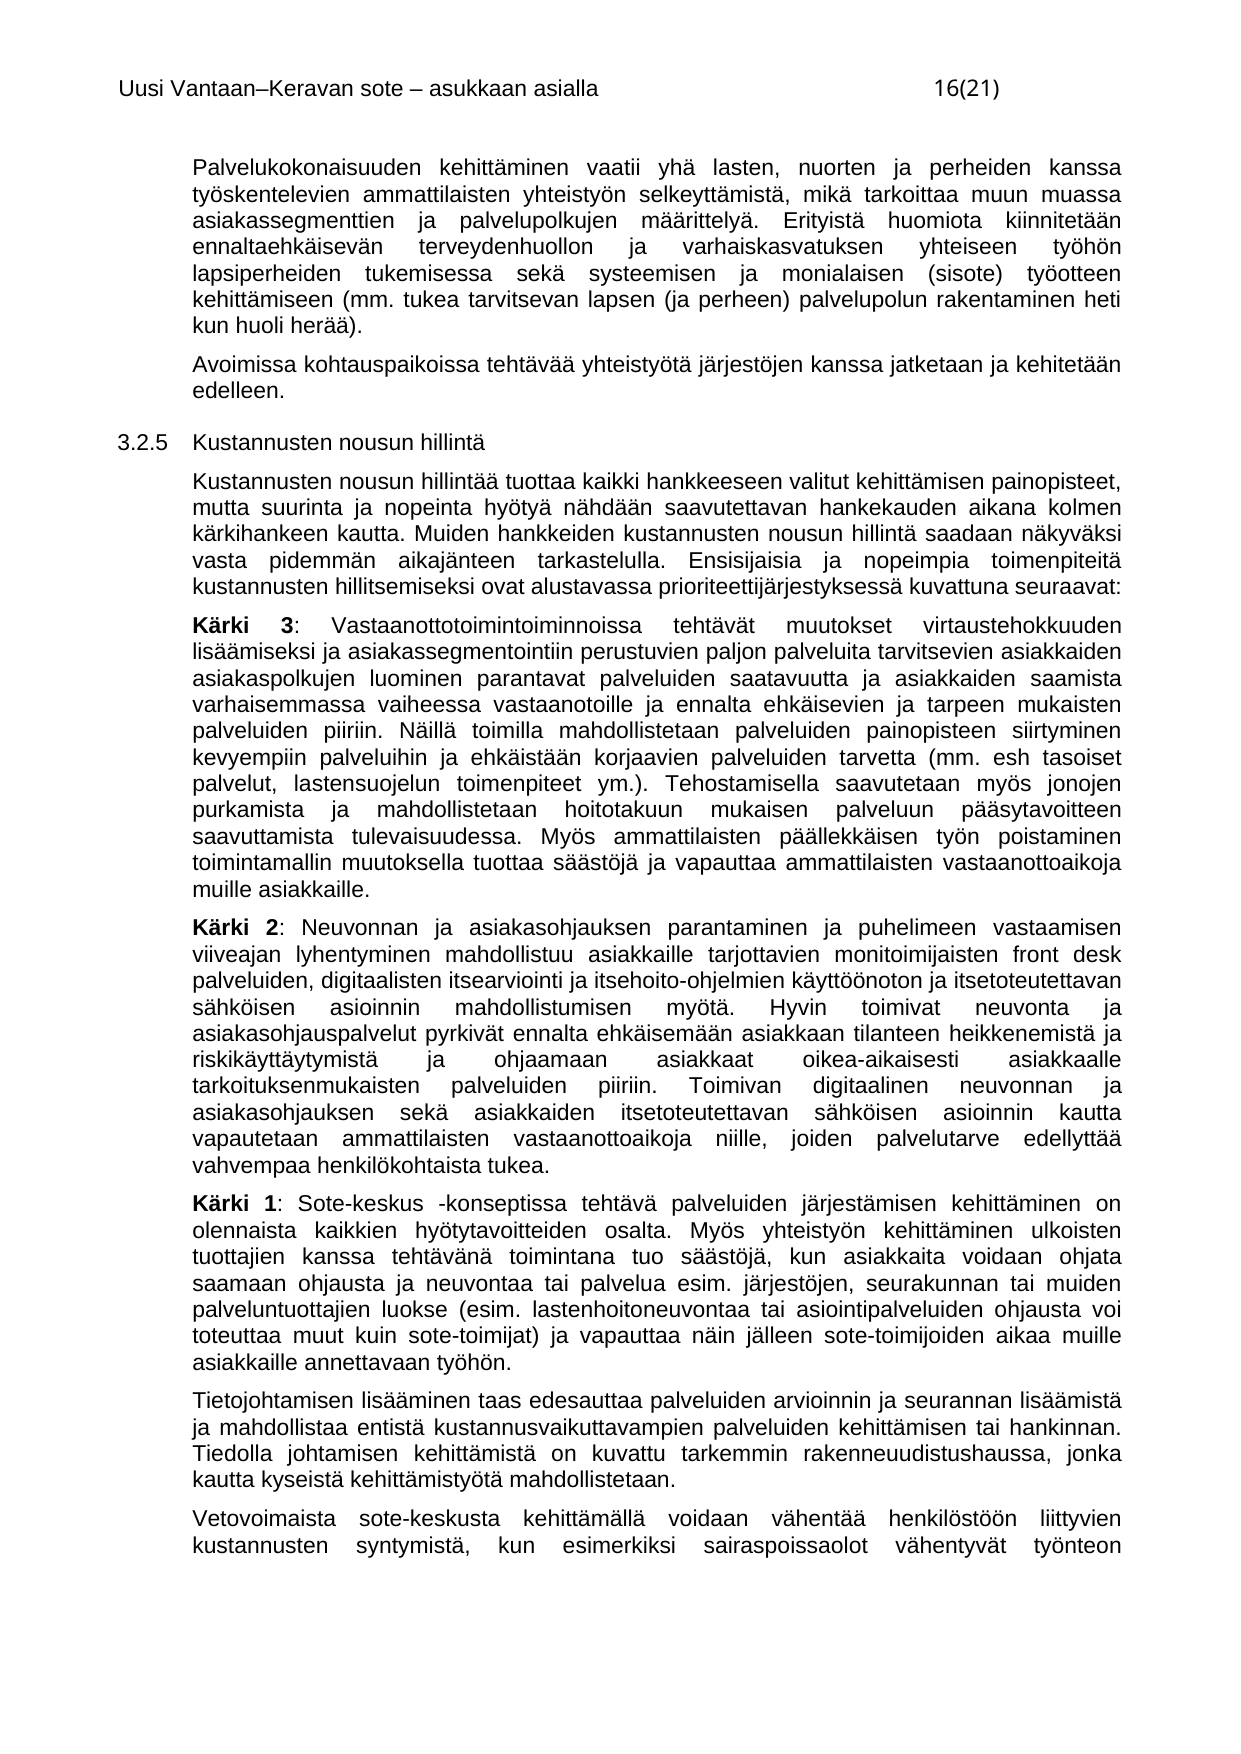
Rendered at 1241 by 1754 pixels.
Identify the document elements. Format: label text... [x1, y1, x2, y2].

subtitle Kustannusten nousun hillintä [117, 429, 1122, 455]
text Avoimissa kohtauspaikoissa tehtävää yhteistyötä järjestöjen kanssa jatketaan ja kehitetään edelleen. [192, 351, 1122, 404]
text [192, 1505, 1122, 1558]
text Kärki 1: Sote-keskus -konseptissa tehtävä palveluiden järjestämisen kehittäminen on olennaista kaikkien hyötytavoitteiden osalta. Myös yhteistyön kehittäminen ulkoisten tuottajien kanssa tehtävänä toimintana tuo säästöjä, kun asiakkaita voidaan ohjata saamaan ohjausta ja neuvontaa tai palvelua esim. järjestöjen, seurakunnan tai muiden palveluntuottajien luokse (esim. lastenhoitoneuvontaa tai asiointipalveluiden ohjausta voi toteuttaa muut kuin sote-toimijat) ja vapauttaa näin jälleen sote-toimijoiden aikaa muille asiakkaille annettavaan työhön. [192, 1190, 1122, 1375]
text Palvelukokonaisuuden kehittäminen vaatii yhä lasten, nuorten ja perheiden kanssa työskentelevien ammattilaisten yhteistyön selkeyttämistä, mikä tarkoittaa muun muassa asiakassegmenttien ja palvelupolkujen määrittelyä. Erityistä huomiota kiinnitetään ennaltaehkäisevän terveydenhuollon ja varhaiskasvatuksen yhteiseen työhön lapsiperheiden tukemisessa sekä systeemisen ja monialaisen (sisote) työotteen kehittämiseen (mm. tukea tarvitsevan lapsen (ja perheen) palvelupolun rakentaminen heti kun huoli herää). [192, 154, 1122, 339]
text Kärki 3: Vastaanottotoimintoiminnoissa tehtävät muutokset virtaustehokkuuden lisäämiseksi ja asiakassegmentointiin perustuvien paljon palveluita tarvitsevien asiakkaiden asiakaspolkujen luominen parantavat palveluiden saatavuutta ja asiakkaiden saamista varhaisemmassa vaiheessa vastaanotoille ja ennalta ehkäisevien ja tarpeen mukaisten palveluiden piiriin. Näillä toimilla mahdollistetaan palveluiden painopisteen siirtyminen kevyempiin palveluihin ja ehkäistään korjaavien palveluiden tarvetta (mm. esh tasoiset palvelut, lastensuojelun toimenpiteet ym.). Tehostamisella saavutetaan myös jonojen purkamista ja mahdollistetaan hoitotakuun mukaisen palveluun pääsytavoitteen saavuttamista tulevaisuudessa. Myös ammattilaisten päällekkäisen työn poistaminen toimintamallin muutoksella tuottaa säästöjä ja vapauttaa ammattilaisten vastaanottoaikoja muille asiakkaille. [192, 612, 1122, 902]
text Tietojohtamisen lisääminen taas edesauttaa palveluiden arvioinnin ja seurannan lisäämistä ja mahdollistaa entistä kustannusvaikuttavampien palveluiden kehittämisen tai hankinnan. Tiedolla johtamisen kehittämistä on kuvattu tarkemmin rakenneuudistushaussa, jonka kautta kyseistä kehittämistyötä mahdollistetaan. [192, 1387, 1122, 1493]
text Kärki 2: Neuvonnan ja asiakasohjauksen parantaminen ja puhelimeen vastaamisen viiveajan lyhentyminen mahdollistuu asiakkaille tarjottavien monitoimijaisten front desk palveluiden, digitaalisten itsearviointi ja itsehoito-ohjelmien käyttöönoton ja itsetoteutettavan sähköisen asioinnin mahdollistumisen myötä. Hyvin toimivat neuvonta ja asiakasohjauspalvelut pyrkivät ennalta ehkäisemään asiakkaan tilanteen heikkenemistä ja riskikäyttäytymistä ja ohjaamaan asiakkaat oikea-aikaisesti asiakkaalle tarkoituksenmukaisten palveluiden piiriin. Toimivan digitaalinen neuvonnan ja asiakasohjauksen sekä asiakkaiden itsetoteutettavan sähköisen asioinnin kautta vapautetaan ammattilaisten vastaanottoaikoja niille, joiden palvelutarve edellyttää vahvempaa henkilökohtaista tukea. [192, 914, 1122, 1178]
text Kustannusten nousun hillintää tuottaa kaikki hankkeeseen valitut kehittämisen painopisteet, mutta suurinta ja nopeinta hyötyä nähdään saavutettavan hankekauden aikana kolmen kärkihankeen kautta. Muiden hankkeiden kustannusten nousun hillintä saadaan näkyväksi vasta pidemmän aikajänteen tarkastelulla. Ensisijaisia ja nopeimpia toimenpiteitä kustannusten hillitsemiseksi ovat alustavassa prioriteettijärjestyksessä kuvattuna seuraavat: [192, 468, 1122, 599]
